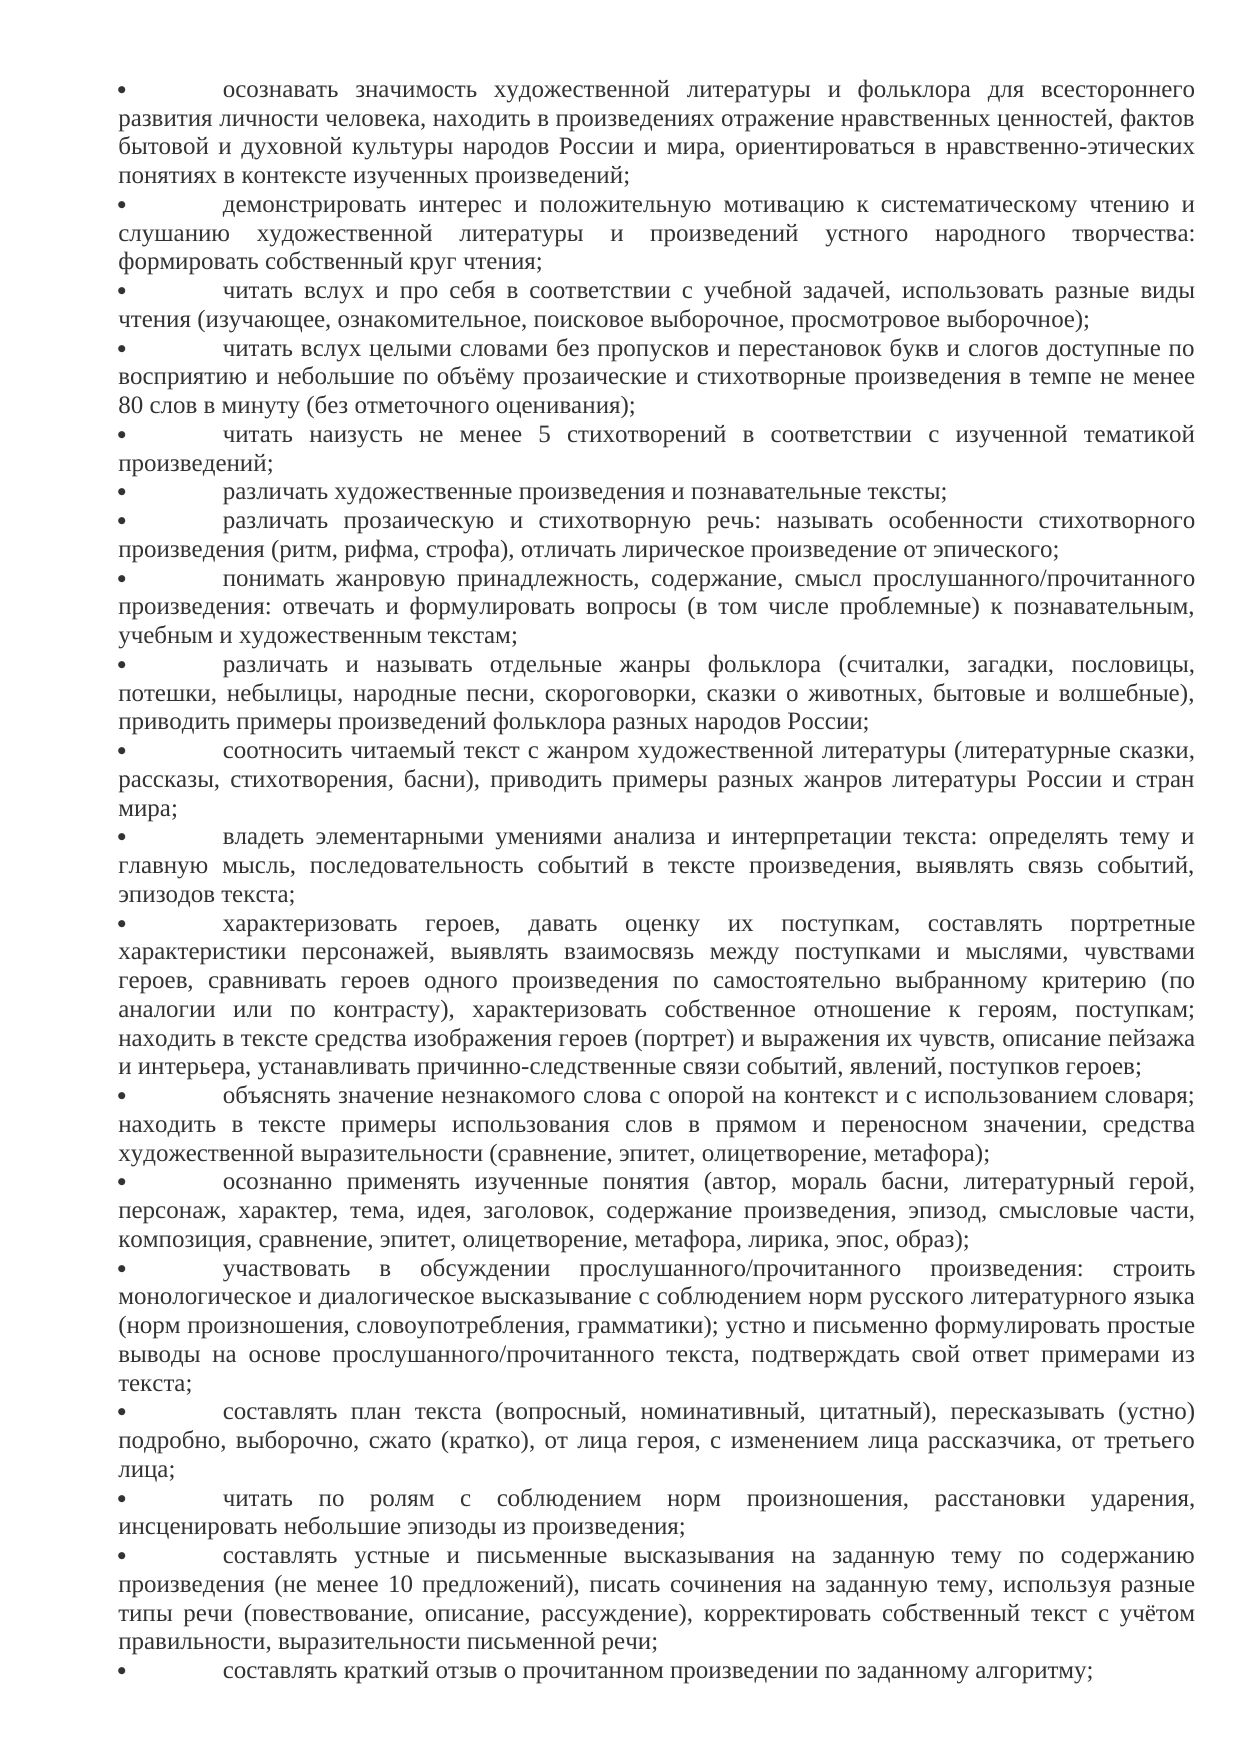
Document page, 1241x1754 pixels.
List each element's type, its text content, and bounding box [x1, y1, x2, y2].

list читать вслух целыми словами без пропусков и перестановок букв и слогов доступные по восприятию и небольшие по объёму прозаические и стихотворные произведения в темпе не менее 80 слов в минуту (без отметочного оценивания); [118, 333, 1196, 419]
list характеризовать героев, давать оценку их поступкам, составлять портретные характеристики персонажей, выявлять взаимосвязь между поступками и мыслями, чувствами героев, сравнивать героев одного произведения по самостоятельно выбранному критерию (по аналогии или по контрасту), характеризовать собственное отношение к героям, поступкам; находить в тексте средства изображения героев (портрет) и выражения их чувств, описание пейзажа и интерьера, устанавливать причинно-следственные связи событий, явлений, поступков героев; [118, 908, 1196, 1080]
list демонстрировать интерес и положительную мотивацию к систематическому чтению и слушанию художественной литературы и произведений устного народного творчества: формировать собственный круг чтения; [118, 189, 1196, 275]
list составлять устные и письменные высказывания на заданную тему по содержанию произведения (не менее 10 предложений), писать сочинения на заданную тему, используя разные типы речи (повествование, описание, рассуждение), корректировать собственный текст с учётом правильности, выразительности письменной речи; [118, 1540, 1196, 1655]
list читать вслух и про себя в соответствии с учебной задачей, использовать разные виды чтения (изучающее, ознакомительное, поисковое выборочное, просмотровое выборочное); [118, 275, 1196, 333]
list составлять план текста (вопросный, номинативный, цитатный), пересказывать (устно) подробно, выборочно, сжато (кратко), от лица героя, с изменением лица рассказчика, от третьего лица; [118, 1396, 1196, 1483]
list различать художественные произведения и познавательные тексты; [118, 476, 1196, 505]
list осознавать значимость художественной литературы и фольклора для всестороннего развития личности человека, находить в произведениях отражение нравственных ценностей, фактов бытовой и духовной культуры народов России и мира, ориентироваться в нравственно-этических понятиях в контексте изученных произведений; [118, 74, 1196, 189]
list различать и называть отдельные жанры фольклора (считалки, загадки, пословицы, потешки, небылицы, народные песни, скороговорки, сказки о животных, бытовые и волшебные), приводить примеры произведений фольклора разных народов России; [118, 649, 1196, 735]
list различать прозаическую и стихотворную речь: называть особенности стихотворного произведения (ритм, рифма, строфа), отличать лирическое произведение от эпического; [118, 505, 1196, 563]
list соотносить читаемый текст с жанром художественной литературы (литературные сказки, рассказы, стихотворения, басни), приводить примеры разных жанров литературы России и стран мира; [118, 735, 1196, 821]
list понимать жанровую принадлежность, содержание, смысл прослушанного/прочитанного произведения: отвечать и формулировать вопросы (в том числе проблемные) к познавательным, учебным и художественным текстам; [118, 563, 1196, 649]
list читать наизусть не менее 5 стихотворений в соответствии с изученной тематикой произведений; [118, 419, 1196, 476]
list осознанно применять изученные понятия (автор, мораль басни, литературный герой, персонаж, характер, тема, идея, заголовок, содержание произведения, эпизод, смысловые части, композиция, сравнение, эпитет, олицетворение, метафора, лирика, эпос, образ); [118, 1166, 1196, 1253]
list владеть элементарными умениями анализа и интерпретации текста: определять тему и главную мысль, последовательность событий в тексте произведения, выявлять связь событий, эпизодов текста; [118, 821, 1196, 908]
list читать по ролям с соблюдением норм произношения, расстановки ударения, инсценировать небольшие эпизоды из произведения; [118, 1483, 1196, 1540]
list объяснять значение незнакомого слова с опорой на контекст и с использованием словаря; находить в тексте примеры использования слов в прямом и переносном значении, средства художественной выразительности (сравнение, эпитет, олицетворение, метафора); [118, 1080, 1196, 1166]
list составлять краткий отзыв о прочитанном произведении по заданному алгоритму; [118, 1655, 1196, 1684]
list участвовать в обсуждении прослушанного/прочитанного произведения: строить монологическое и диалогическое высказывание с соблюдением норм русского литературного языка (норм произношения, словоупотребления, грамматики); устно и письменно формулировать простые выводы на основе прослушанного/прочитанного текста, подтверждать свой ответ примерами из текста; [118, 1253, 1196, 1396]
